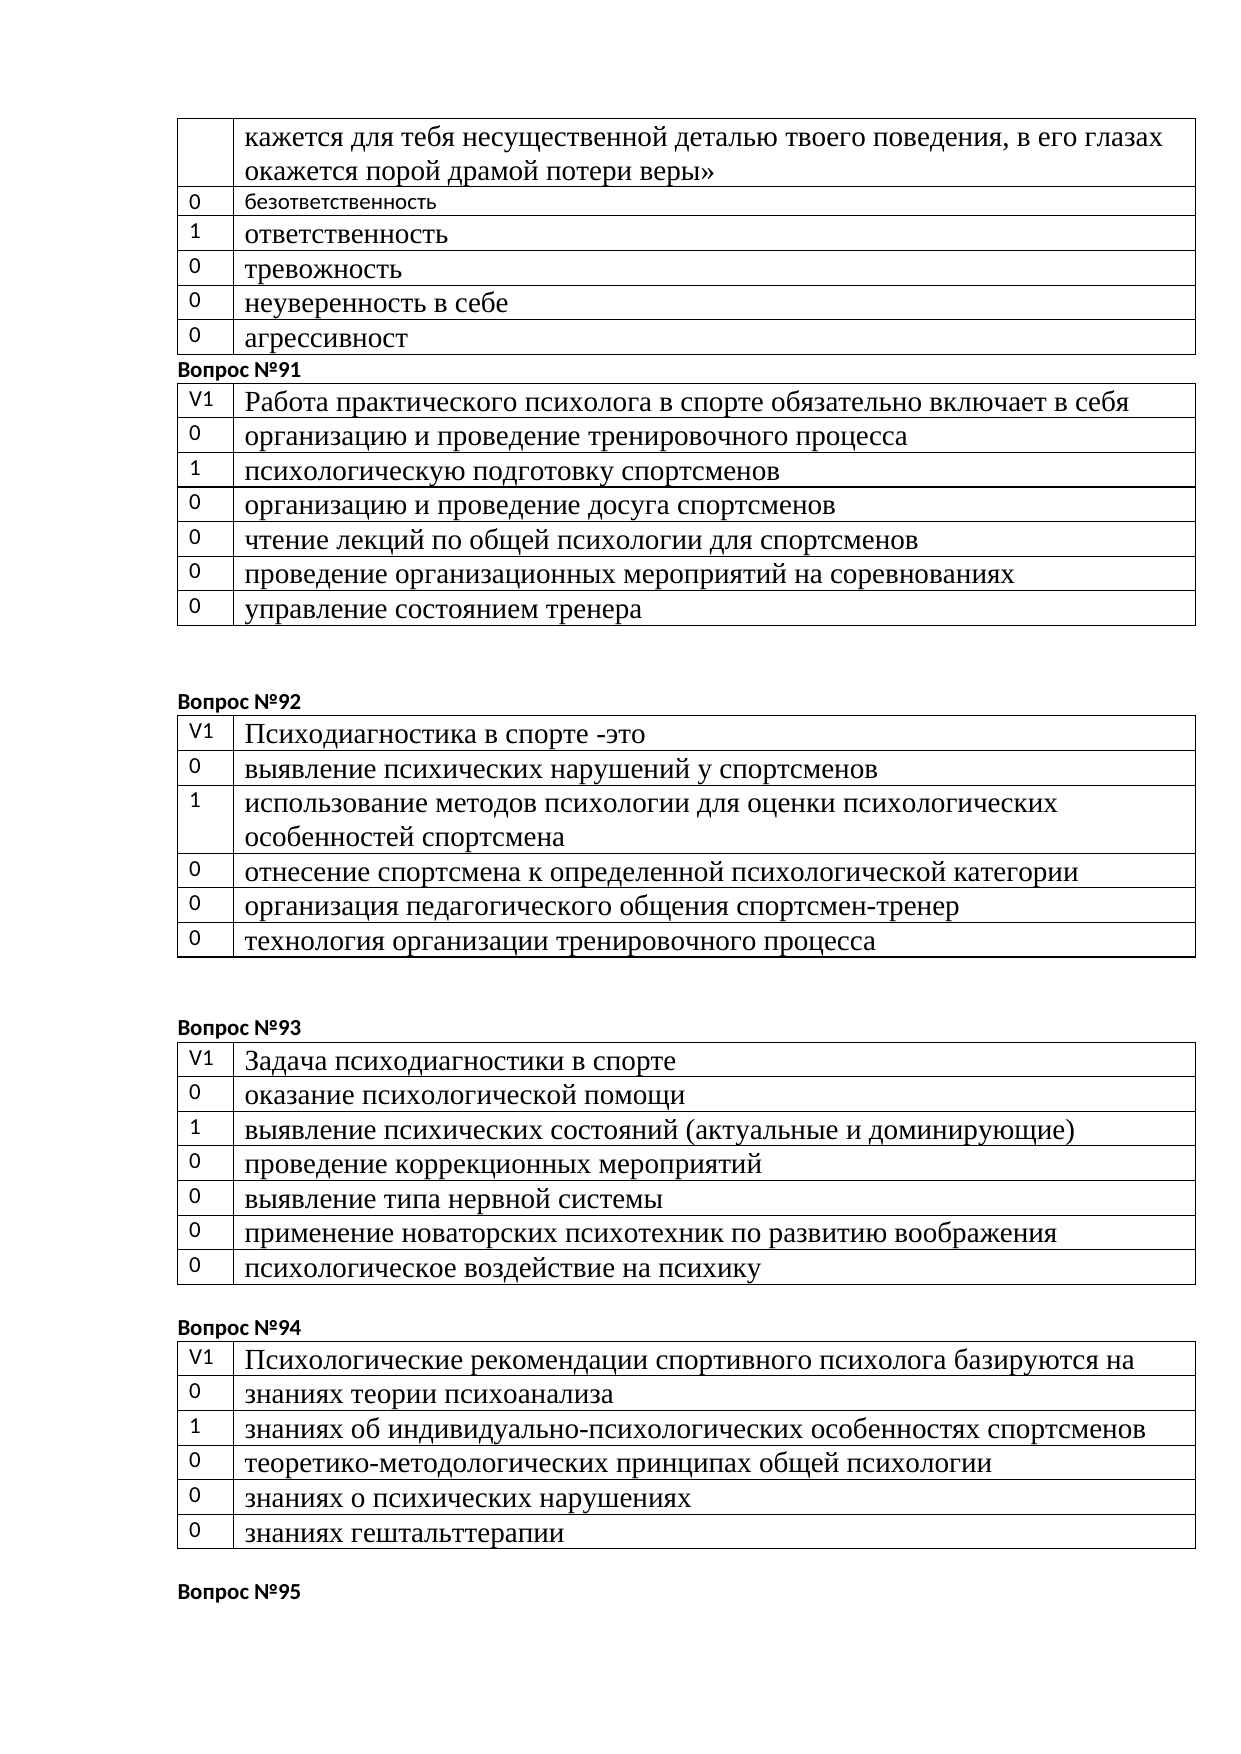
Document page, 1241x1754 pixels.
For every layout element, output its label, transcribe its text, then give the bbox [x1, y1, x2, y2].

table_cell 0 [178, 320, 233, 354]
table_cell 0 [178, 286, 233, 319]
table_cell 0 [178, 1250, 233, 1284]
table_cell 1 [178, 453, 233, 486]
table_cell 0 [178, 1480, 233, 1514]
table_cell 0 [178, 888, 233, 922]
table_cell 0 [178, 1181, 233, 1214]
table_header Психологические рекомендации спортивного психолога базируются на [234, 1342, 1195, 1375]
table_cell технология организации тренировочного процесса [234, 923, 1195, 956]
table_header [234, 119, 1195, 186]
table_cell 0 [178, 1146, 233, 1180]
table_cell 0 [178, 251, 233, 284]
table_header Работа практического психолога в спорте обязательно включает в себя [234, 384, 1195, 417]
table_cell безответственность [234, 187, 1195, 215]
text Вопрос №92 [177, 687, 1196, 715]
table_cell 0 [178, 418, 233, 452]
table_cell чтение лекций по общей психологии для спортсменов [234, 522, 1195, 556]
table_cell выявление типа нервной системы [234, 1181, 1195, 1214]
table_cell 1 [178, 1411, 233, 1444]
table_header Психодиагностика в спорте -это [234, 716, 1195, 750]
table_cell 0 [178, 751, 233, 784]
table_cell теоретико-методологических принципах общей психологии [234, 1446, 1195, 1479]
table_cell управление состоянием тренера [234, 591, 1195, 625]
table_cell знаниях об индивидуально-психологических особенностях спортсменов [234, 1411, 1195, 1444]
table_cell 1 [178, 1112, 233, 1145]
table_cell организацию и проведение тренировочного процесса [234, 418, 1195, 452]
table_cell применение новаторских психотехник по развитию воображения [234, 1216, 1195, 1249]
table_header V1 [178, 119, 233, 186]
table_cell оказание психологической помощи [234, 1077, 1195, 1111]
table_cell 1 [178, 216, 233, 250]
table_cell 0 [178, 522, 233, 556]
text Вопрос №95 [177, 1577, 1196, 1605]
text Вопрос №93 [177, 1013, 1196, 1042]
table_cell организацию и проведение досуга спортсменов [234, 488, 1195, 521]
table_cell 0 [178, 187, 233, 215]
table_header V1 [178, 384, 233, 417]
text Вопрос №94 [177, 1313, 1196, 1341]
table_cell 0 [178, 488, 233, 521]
table_header V1 [178, 1043, 233, 1076]
table_header V1 [178, 1342, 233, 1375]
table_cell выявление психических состояний (актуальные и доминирующие) [234, 1112, 1195, 1145]
table_cell 1 [178, 786, 233, 853]
table_cell проведение коррекционных мероприятий [234, 1146, 1195, 1180]
text Вопрос №91 [177, 355, 1196, 383]
table_cell проведение организационных мероприятий на соревнованиях [234, 557, 1195, 590]
table_cell 0 [178, 557, 233, 590]
table_cell 0 [178, 1216, 233, 1249]
table_cell психологическую подготовку спортсменов [234, 453, 1195, 486]
table_cell ответственность [234, 216, 1195, 250]
table_cell использование методов психологии для оценки психологических особенностей спортсмена [234, 786, 1195, 853]
table_cell знаниях теории психоанализа [234, 1376, 1195, 1410]
table_cell 0 [178, 1515, 233, 1548]
table_cell знаниях о психических нарушениях [234, 1480, 1195, 1514]
table_header Задача психодиагностики в спорте [234, 1043, 1195, 1076]
table_header V1 [178, 716, 233, 750]
table_cell знаниях гештальттерапии [234, 1515, 1195, 1548]
table_cell неуверенность в себе [234, 286, 1195, 319]
table_cell 0 [178, 1446, 233, 1479]
table_cell 0 [178, 1376, 233, 1410]
table_cell организация педагогического общения спортсмен-тренер [234, 888, 1195, 922]
table_cell 0 [178, 1077, 233, 1111]
table_cell выявление психических нарушений у спортсменов [234, 751, 1195, 784]
table_cell агрессивност [234, 320, 1195, 354]
table_cell 0 [178, 923, 233, 956]
table_cell 0 [178, 854, 233, 887]
table_cell тревожность [234, 251, 1195, 284]
table_cell психологическое воздействие на психику [234, 1250, 1195, 1284]
table_cell отнесение спортсмена к определенной психологической категории [234, 854, 1195, 887]
table_cell 0 [178, 591, 233, 625]
